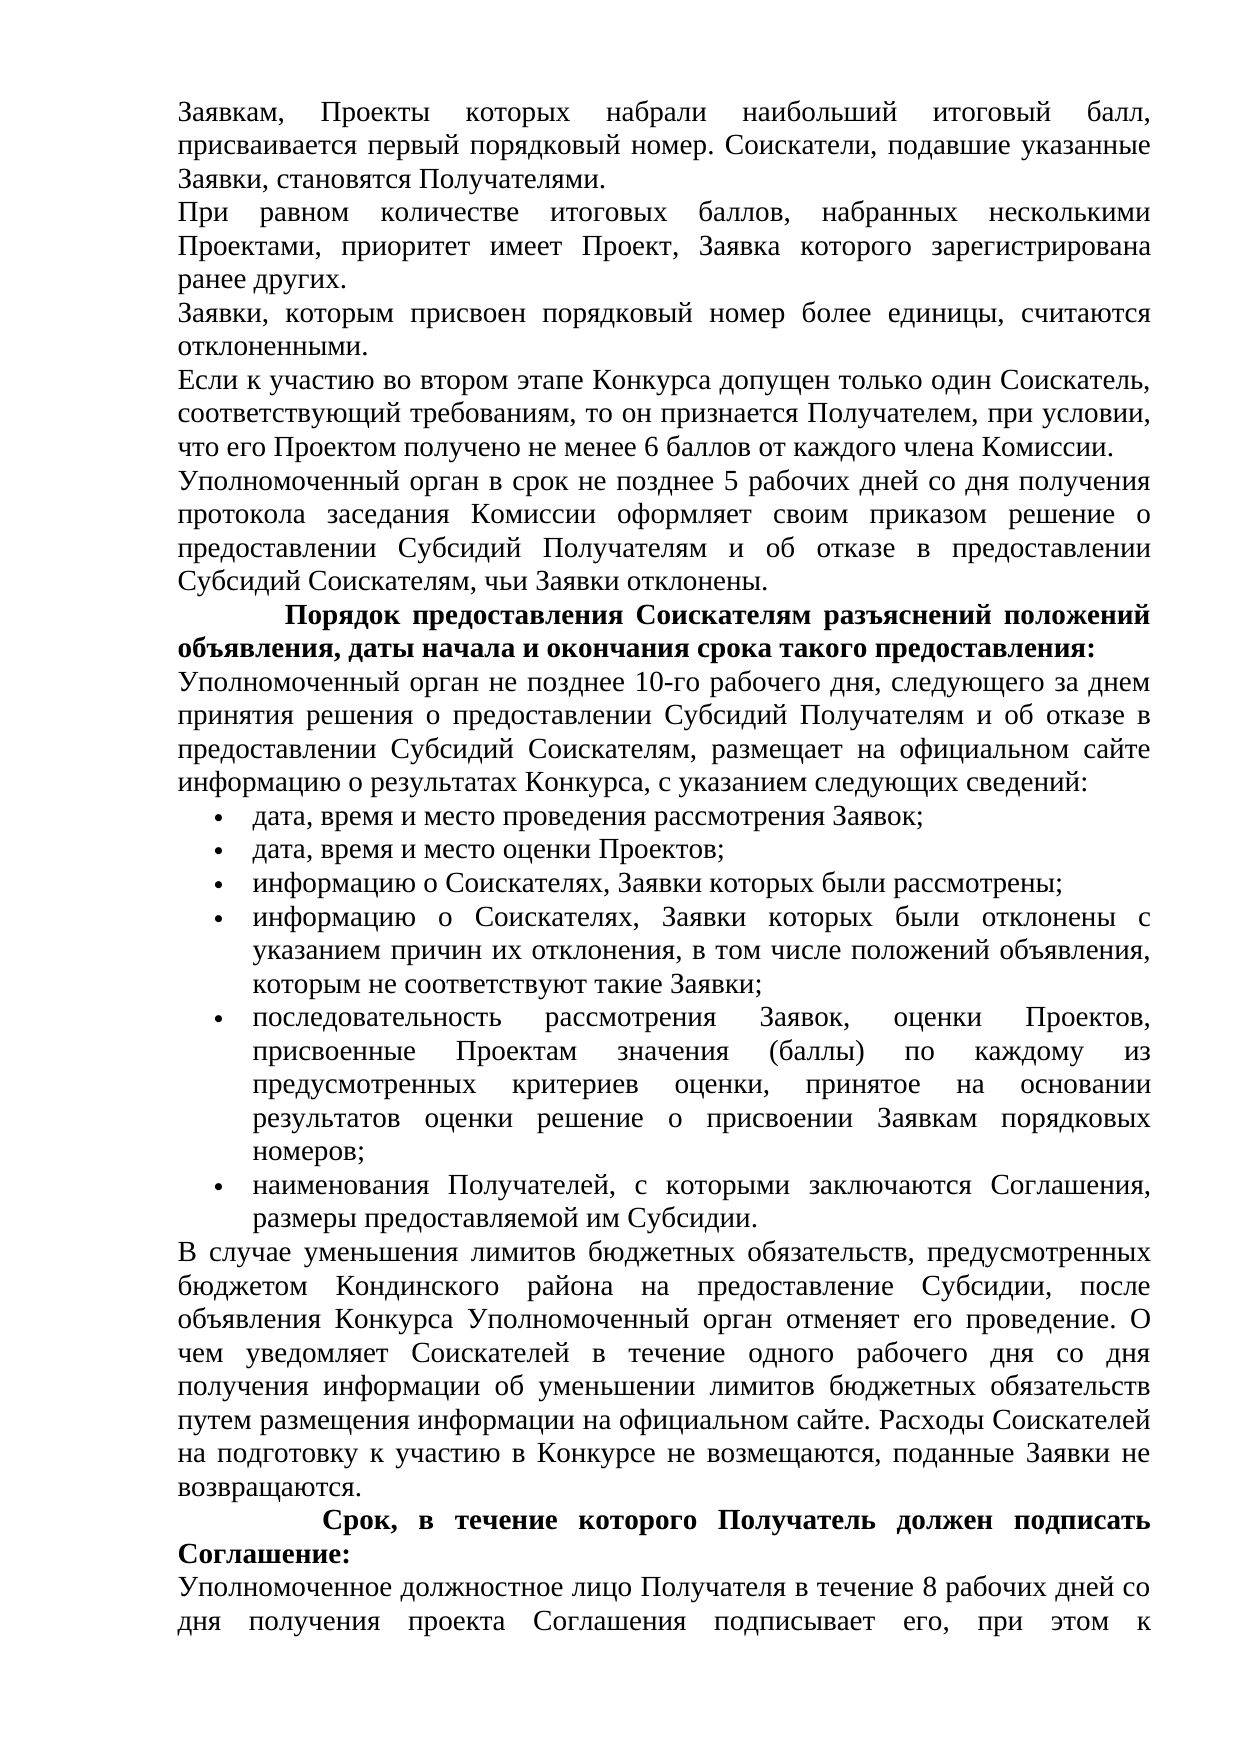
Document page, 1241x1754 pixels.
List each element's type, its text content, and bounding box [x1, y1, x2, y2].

text Заявкам, Проекты которых набрали наибольший итоговый балл, присваивается первый порядковый номер. Соискатели, подавшие указанные Заявки, становятся Получателями. [177, 94, 1152, 194]
text Уполномоченный орган в срок не позднее 5 рабочих дней со дня получения протокола заседания Комиссии оформляет своим приказом решение о предоставлении Субсидий Получателям и об отказе в предоставлении Субсидий Соискателям, чьи Заявки отклонены. [177, 463, 1152, 597]
text Если к участию во втором этапе Конкурса допущен только один Соискатель, соответствующий требованиям, то он признается Получателем, при условии, что его Проектом получено не менее 6 баллов от каждого члена Комиссии. [177, 362, 1152, 463]
list информацию о Соискателях, Заявки которых были рассмотрены; [215, 865, 1152, 899]
text При равном количестве итоговых баллов, набранных несколькими Проектами, приоритет имеет Проект, Заявка которого зарегистрирована ранее других. [177, 194, 1152, 295]
text Срок, в течение которого Получатель должен подписать Соглашение: [177, 1502, 1152, 1569]
text Порядок предоставления Соискателям разъяснений положений объявления, даты начала и окончания срока такого предоставления: [177, 597, 1152, 664]
text В случае уменьшения лимитов бюджетных обязательств, предусмотренных бюджетом Кондинского района на предоставление Субсидии, после объявления Конкурса Уполномоченный орган отменяет его проведение. О чем уведомляет Соискателей в течение одного рабочего дня со дня получения информации об уменьшении лимитов бюджетных обязательств путем размещения информации на официальном сайте. Расходы Соискателей на подготовку к участию в Конкурсе не возмещаются, поданные Заявки не возвращаются. [177, 1234, 1152, 1502]
list наименования Получателей, с которыми заключаются Соглашения, размеры предоставляемой им Субсидии. [215, 1167, 1152, 1234]
list дата, время и место оценки Проектов; [215, 832, 1152, 865]
text Уполномоченный орган не позднее 10-го рабочего дня, следующего за днем принятия решения о предоставлении Субсидий Получателям и об отказе в предоставлении Субсидий Соискателям, размещает на официальном сайте информацию о результатах Конкурса, с указанием следующих сведений: [177, 664, 1152, 798]
list информацию о Соискателях, Заявки которых были отклонены с указанием причин их отклонения, в том числе положений объявления, которым не соответствуют такие Заявки; [215, 899, 1152, 999]
list дата, время и место проведения рассмотрения Заявок; [215, 798, 1152, 832]
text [177, 1569, 1152, 1637]
list последовательность рассмотрения Заявок, оценки Проектов, присвоенные Проектам значения (баллы) по каждому из предусмотренных критериев оценки, принятое на основании результатов оценки решение о присвоении Заявкам порядковых номеров; [215, 999, 1152, 1167]
text Заявки, которым присвоен порядковый номер более единицы, считаются отклоненными. [177, 295, 1152, 362]
